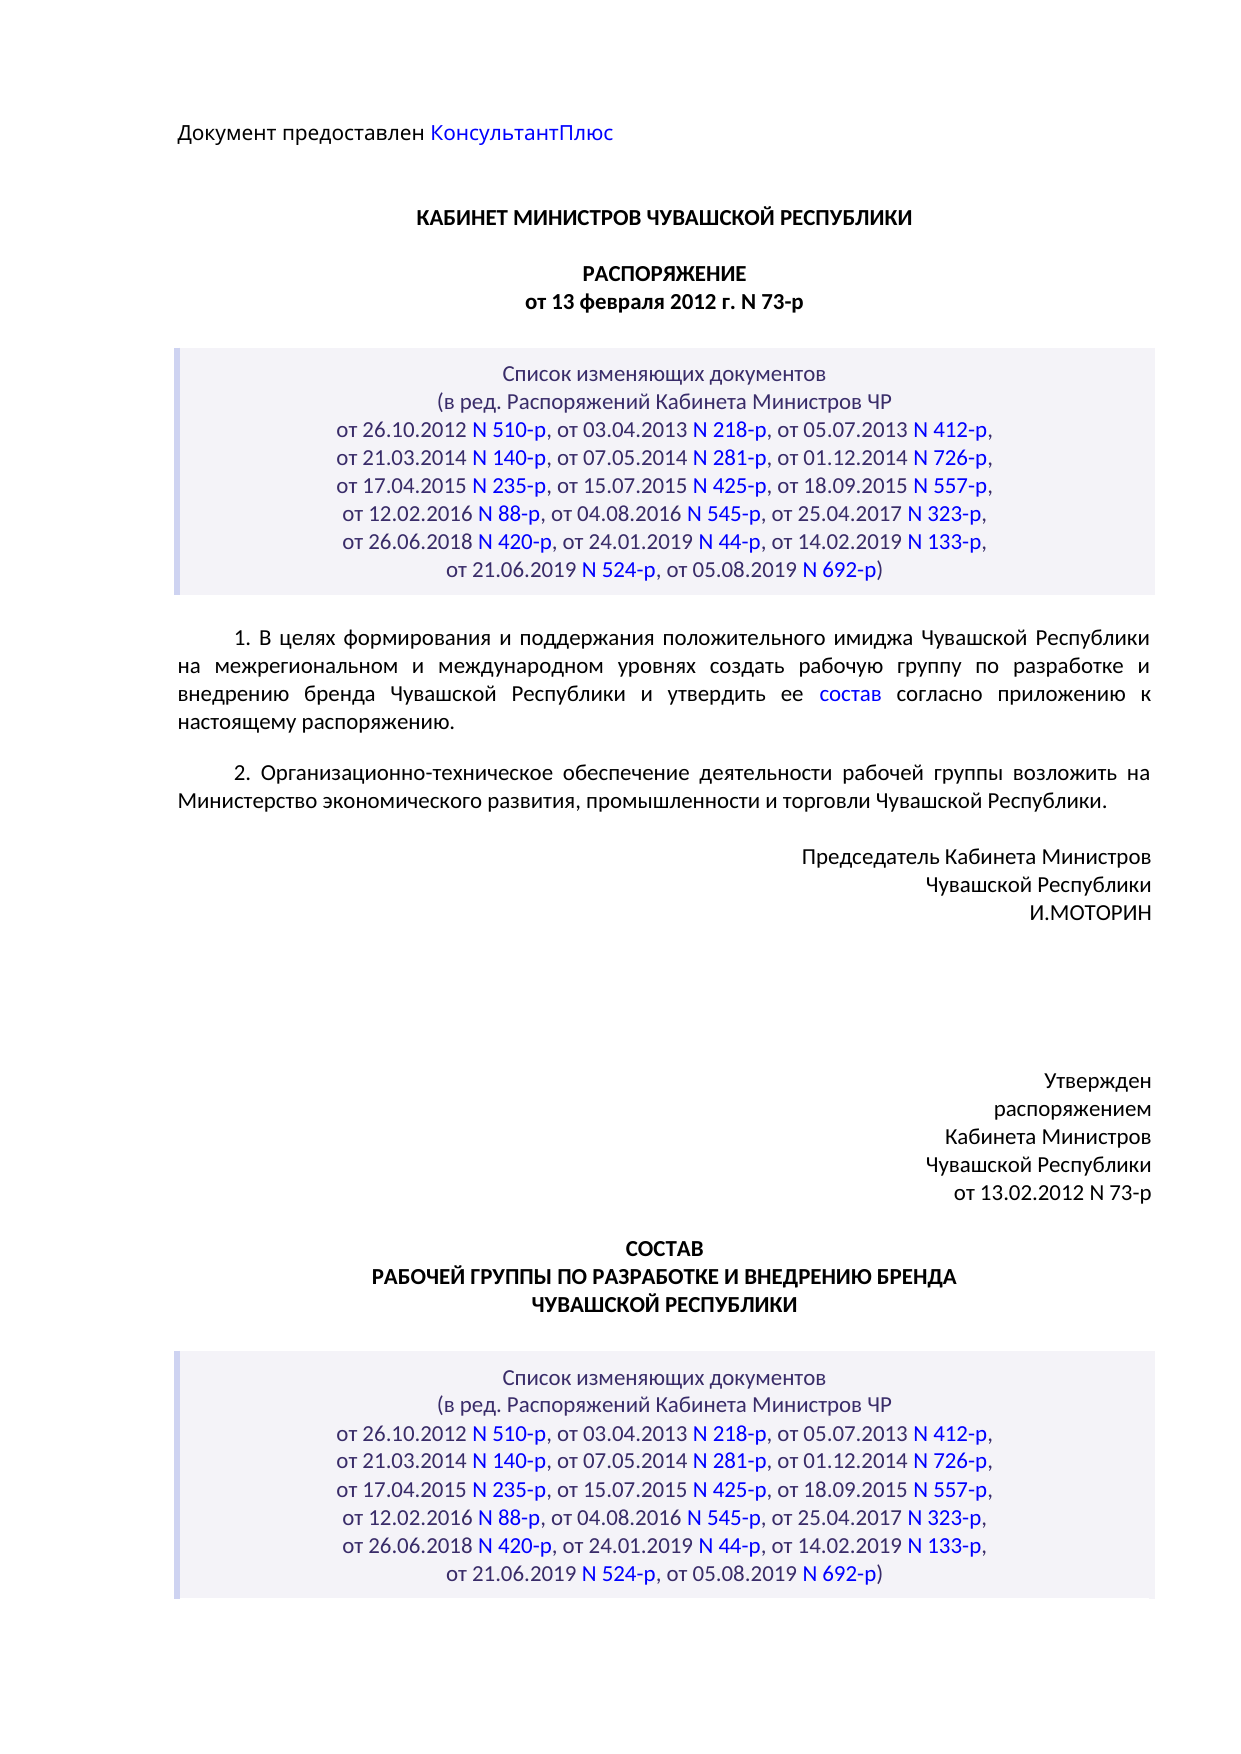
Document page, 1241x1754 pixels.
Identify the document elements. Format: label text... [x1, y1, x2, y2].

title СОСТАВ [177, 1234, 1152, 1262]
text от 13.02.2012 N 73-р [177, 1178, 1152, 1206]
title РАСПОРЯЖЕНИЕ [177, 259, 1152, 287]
table_header Список изменяющих документов (в ред. Распоряжений Кабинета Министров ЧР от 26.10.2012 N 510-р, от 03.04.2013 N 218-р, от 05.07.2013 N 412-р, от 21.03.2014 N 140-р, от 07.05.2014 N 281-р, от 01.12.2014 N 726-р, от 17.04.2015 N 235-р, от 15.07.2015 N 425-р, от 18.09.2015 N 557-р, от 12.02.2016 N 88-р, от 04.08.2016 N 545-р, от 25.04.2017 N 323-р, от 26.06.2018 N 420-р, от 24.01.2019 N 44-р, от 14.02.2019 N 133-р, от 21.06.2019 N 524-р, от 05.08.2019 N 692-р) [180, 1351, 1149, 1598]
text Утвержден [177, 1066, 1152, 1094]
title КАБИНЕТ МИНИСТРОВ ЧУВАШСКОЙ РЕСПУБЛИКИ [177, 203, 1152, 231]
title ЧУВАШСКОЙ РЕСПУБЛИКИ [177, 1291, 1152, 1318]
title Документ предоставлен КонсультантПлюс [177, 118, 1152, 175]
text Кабинета Министров [177, 1122, 1152, 1150]
text Чувашской Республики [177, 870, 1152, 898]
text 2. Организационно-техническое обеспечение деятельности рабочей группы возложить на Министерство экономического развития, промышленности и торговли Чувашской Республики. [177, 758, 1152, 814]
text И.МОТОРИН [177, 898, 1152, 926]
table_header Список изменяющих документов (в ред. Распоряжений Кабинета Министров ЧР от 26.10.2012 N 510-р, от 03.04.2013 N 218-р, от 05.07.2013 N 412-р, от 21.03.2014 N 140-р, от 07.05.2014 N 281-р, от 01.12.2014 N 726-р, от 17.04.2015 N 235-р, от 15.07.2015 N 425-р, от 18.09.2015 N 557-р, от 12.02.2016 N 88-р, от 04.08.2016 N 545-р, от 25.04.2017 N 323-р, от 26.06.2018 N 420-р, от 24.01.2019 N 44-р, от 14.02.2019 N 133-р, от 21.06.2019 N 524-р, от 05.08.2019 N 692-р) [180, 348, 1149, 595]
text 1. В целях формирования и поддержания положительного имиджа Чувашской Республики на межрегиональном и международном уровнях создать рабочую группу по разработке и внедрению бренда Чувашской Республики и утвердить ее состав согласно приложению к настоящему распоряжению. [177, 623, 1152, 735]
text распоряжением [177, 1094, 1152, 1122]
title от 13 февраля 2012 г. N 73-р [177, 287, 1152, 315]
title РАБОЧЕЙ ГРУППЫ ПО РАЗРАБОТКЕ И ВНЕДРЕНИЮ БРЕНДА [177, 1262, 1152, 1291]
text Председатель Кабинета Министров [177, 842, 1152, 870]
text Чувашской Республики [177, 1150, 1152, 1178]
